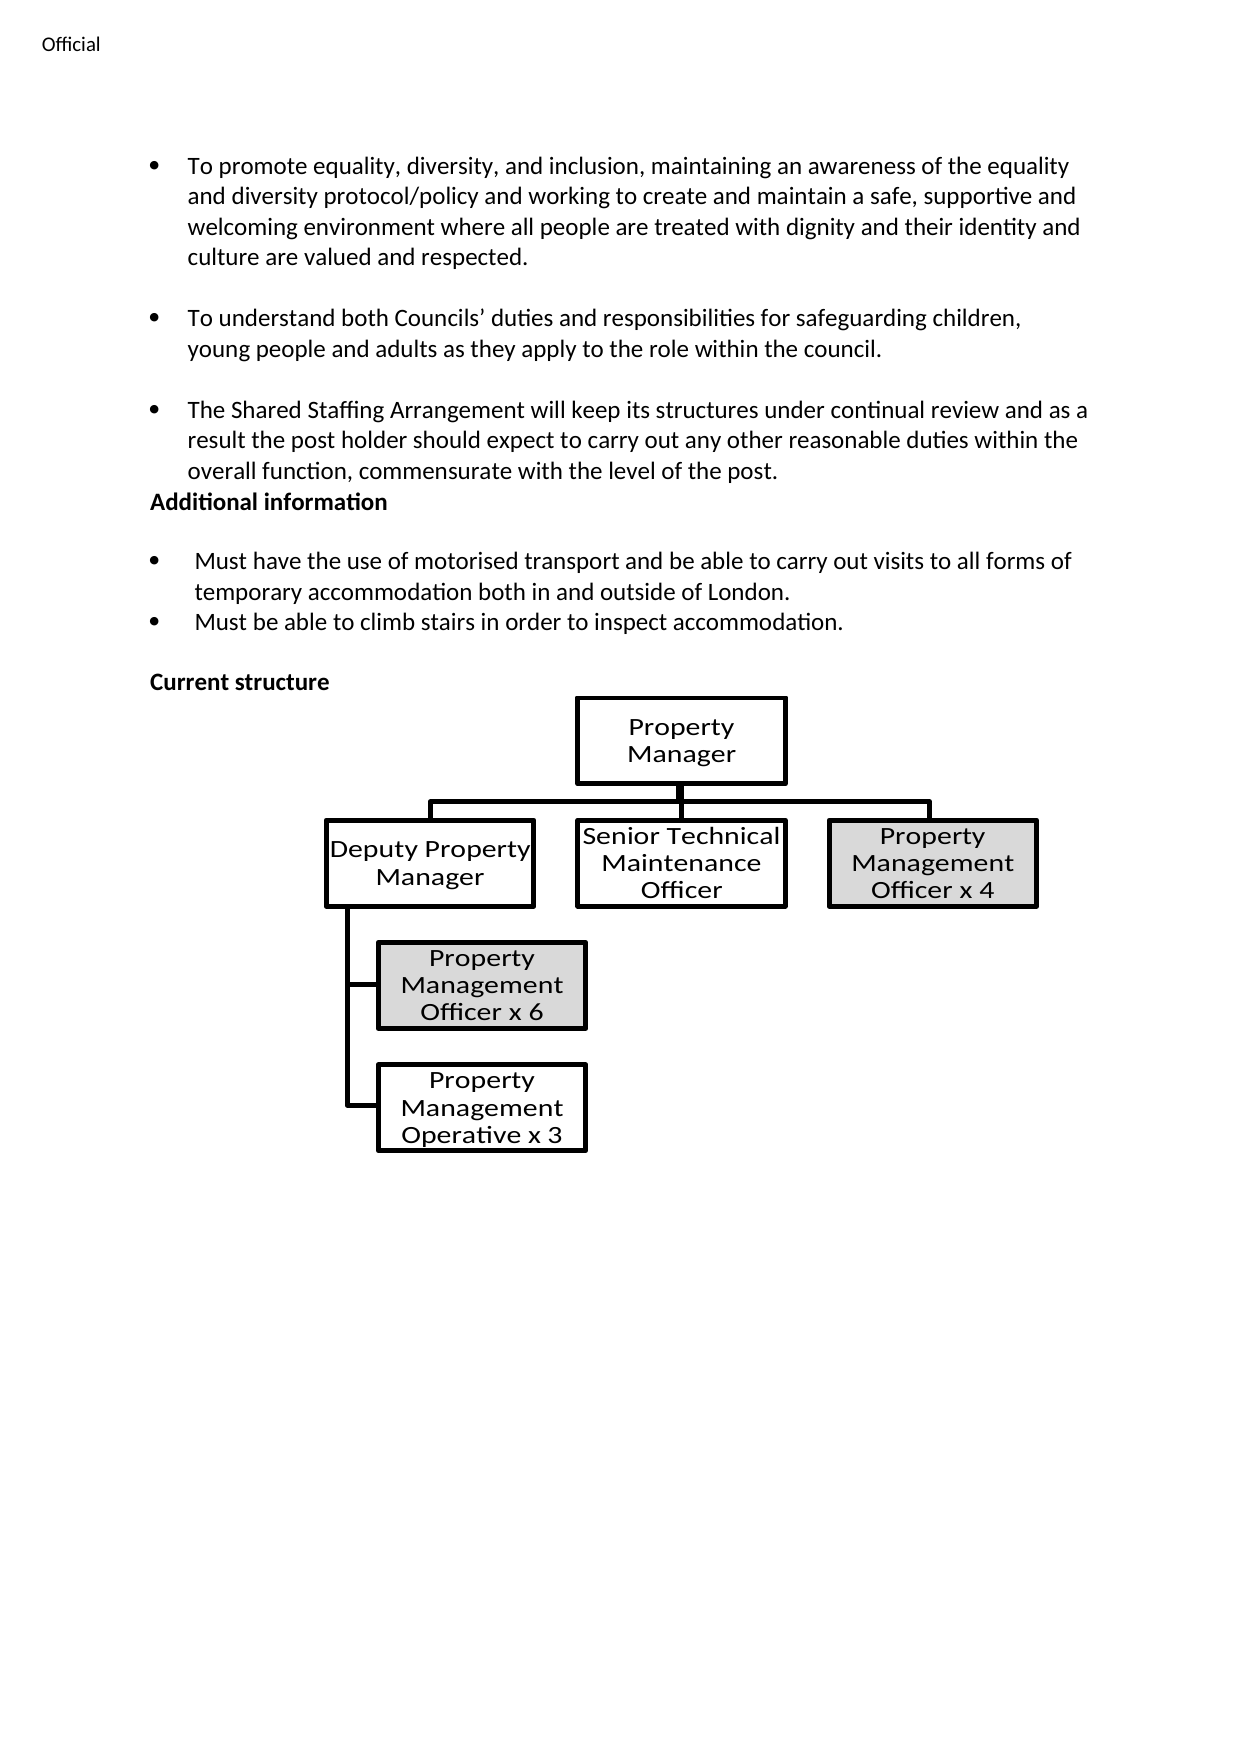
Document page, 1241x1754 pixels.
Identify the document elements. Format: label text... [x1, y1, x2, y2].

list The Shared Staffing Arrangement will keep its structures under continual review and as a result the post holder should expect to carry out any other reasonable duties within the overall function, commensurate with the level of the post. [150, 394, 1090, 486]
list Must be able to climb stairs in order to inspect accommodation. [150, 606, 1090, 637]
text Additional information [150, 486, 1090, 516]
list To promote equality, diversity, and inclusion, maintaining an awareness of the equality and diversity protocol/policy and working to create and maintain a safe, supportive and welcoming environment where all people are treated with dignity and their identity and culture are valued and respected. [150, 150, 1090, 272]
text Current structure [150, 666, 1090, 697]
list Must have the use of motorised transport and be able to carry out visits to all forms of temporary accommodation both in and outside of London. [150, 545, 1090, 606]
list To understand both Councils’ duties and responsibilities for safeguarding children, young people and adults as they apply to the role within the council. [150, 303, 1090, 364]
